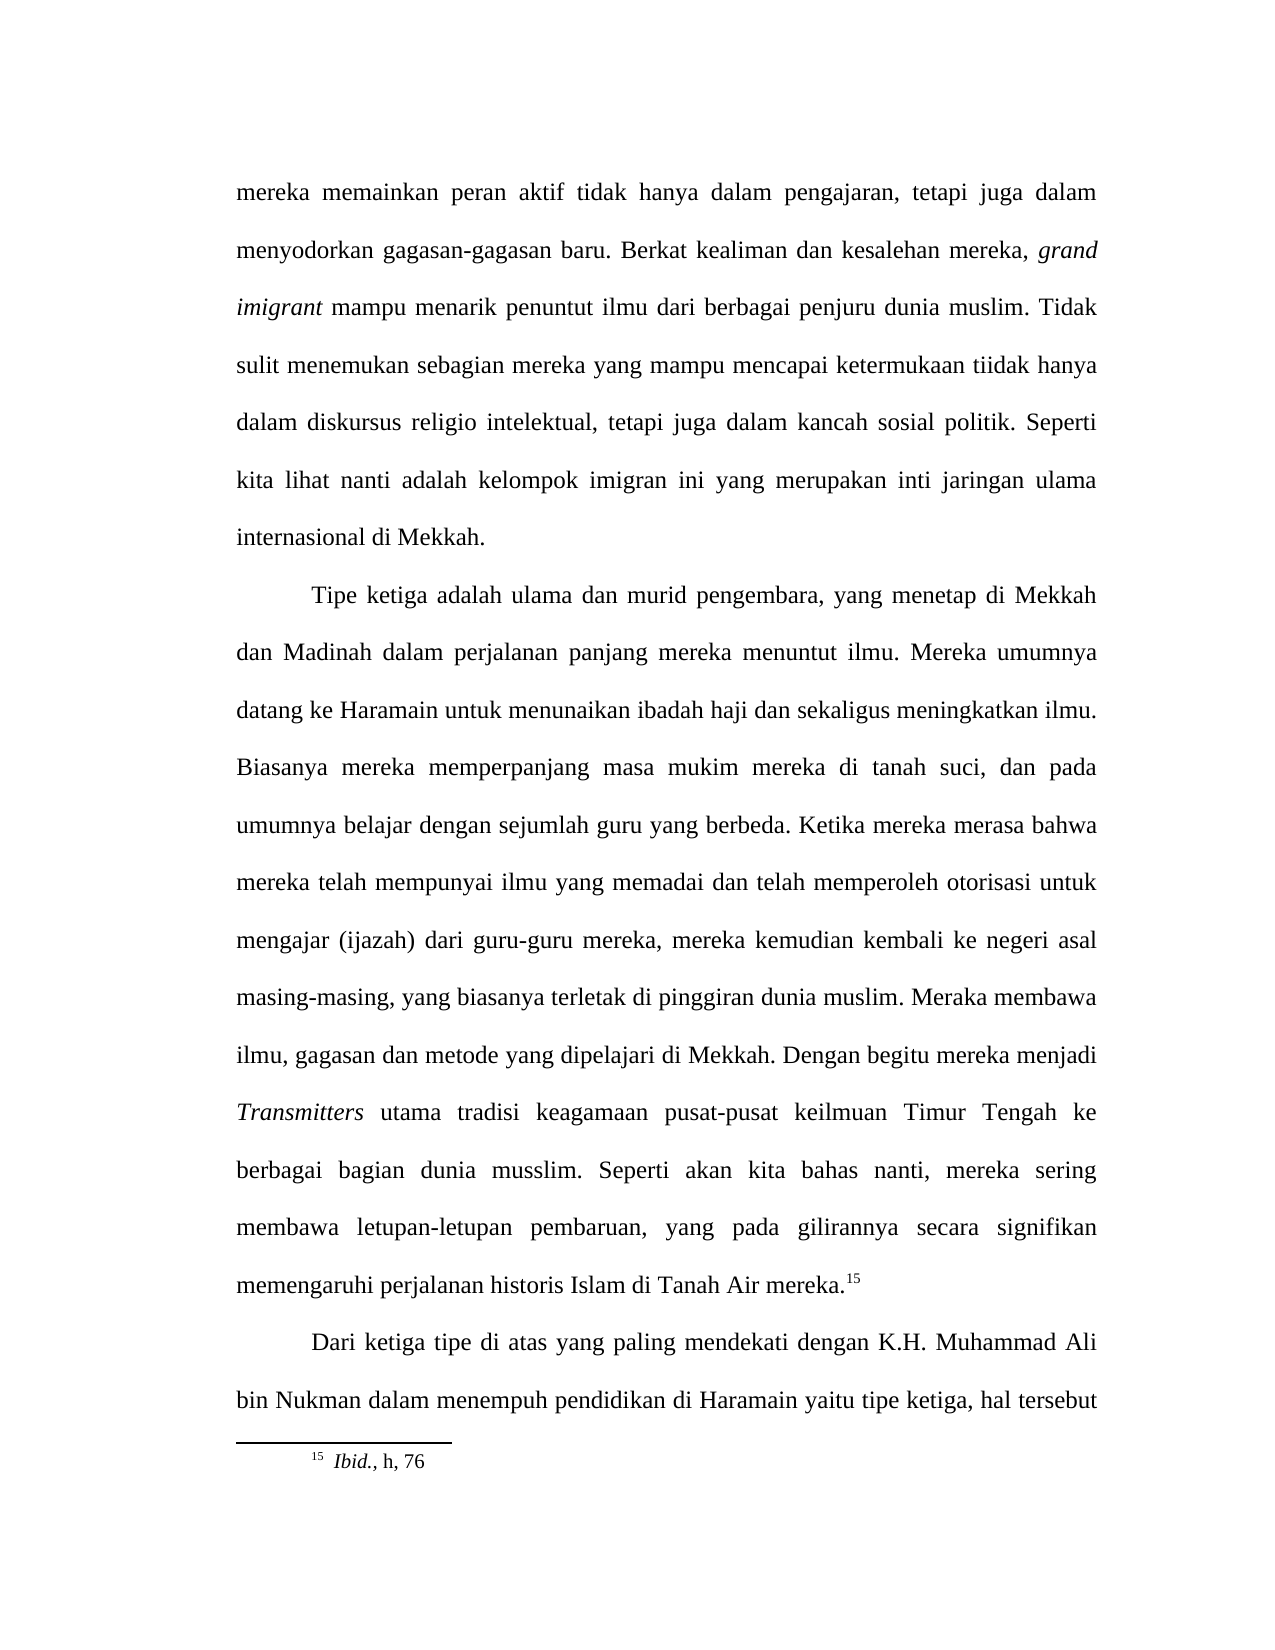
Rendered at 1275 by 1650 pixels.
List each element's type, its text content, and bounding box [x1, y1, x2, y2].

text Tipe ketiga adalah ulama dan murid pengembara, yang menetap di Mekkah dan Madinah dalam perjalanan panjang mereka menuntut ilmu. Mereka umumnya datang ke Haramain untuk menunaikan ibadah haji dan sekaligus meningkatkan ilmu. Biasanya mereka memperpanjang masa mukim mereka di tanah suci, dan pada umumnya belajar dengan sejumlah guru yang berbeda. Ketika mereka merasa bahwa mereka telah mempunyai ilmu yang memadai dan telah memperoleh otorisasi untuk mengajar (ijazah) dari guru-guru mereka, mereka kemudian kembali ke negeri asal masing-masing, yang biasanya terletak di pinggiran dunia muslim. Meraka membawa ilmu, gagasan dan metode yang dipelajari di Mekkah. Dengan begitu mereka menjadi Transmitters utama tradisi keagamaan pusat-pusat keilmuan Timur Tengah ke berbagai bagian dunia musslim. Seperti akan kita bahas nanti, mereka sering membawa letupan-letupan pembaruan, yang pada gilirannya secara signifikan memengaruhi perjalanan historis Islam di Tanah Air mereka. [236, 580, 1098, 1298]
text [236, 1327, 1098, 1413]
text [236, 177, 1098, 551]
